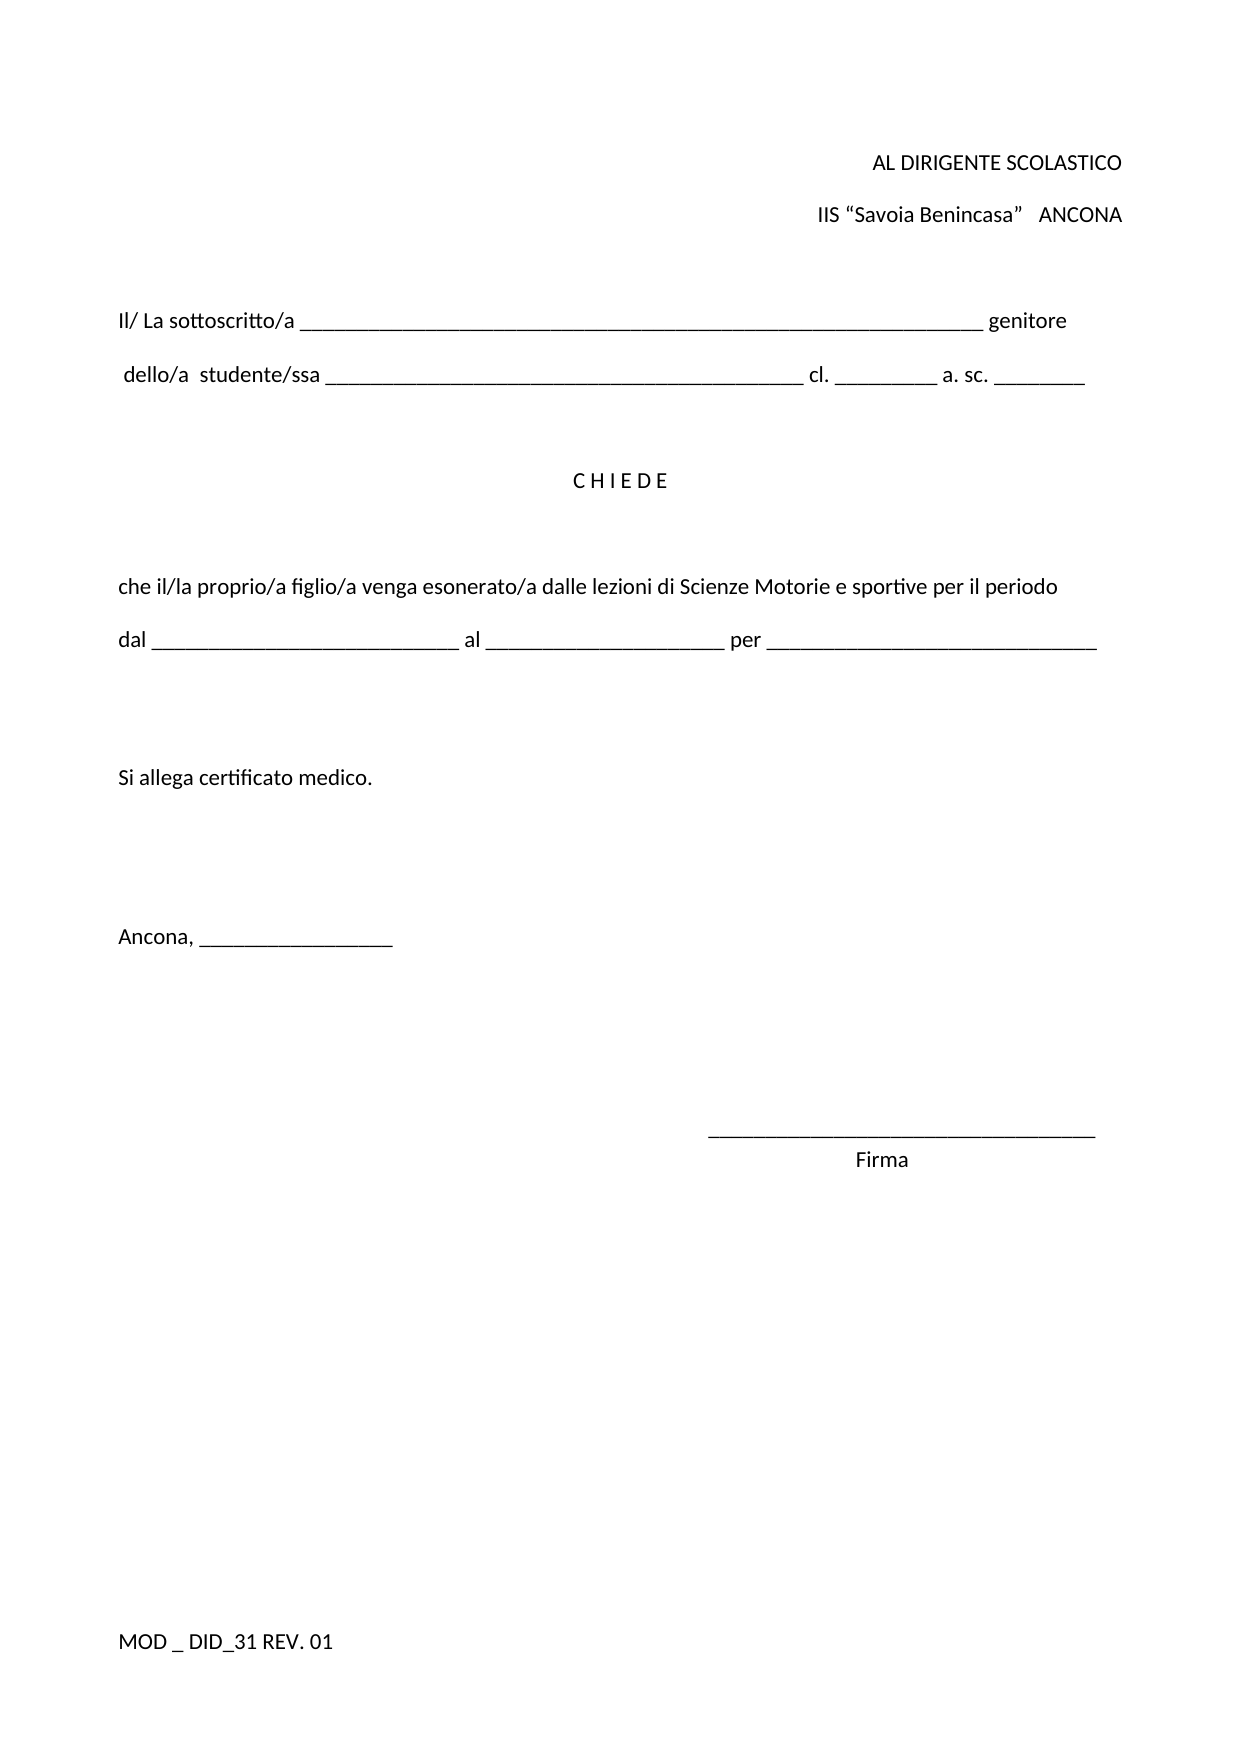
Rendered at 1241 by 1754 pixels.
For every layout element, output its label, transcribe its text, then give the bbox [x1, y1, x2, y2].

text __________________________________ Firma [118, 1081, 1122, 1173]
text IIS “Savoia Benincasa” ANCONA [118, 201, 1122, 229]
text Il/ La sottoscritto/a ____________________________________________________________ genitore [118, 307, 1122, 335]
text Si allega certificato medico. [118, 763, 1122, 791]
text dal ___________________________ al _____________________ per _____________________________ [118, 625, 1122, 685]
text AL DIRIGENTE SCOLASTICO [118, 148, 1122, 176]
text Ancona, _________________ [118, 922, 1122, 950]
text dello/a studente/ssa __________________________________________ cl. _________ a. sc. ________ [118, 360, 1122, 388]
text che il/la proprio/a figlio/a venga esonerato/a dalle lezioni di Scienze Motorie e sportive per il periodo [118, 572, 1122, 600]
text C H I E D E [118, 466, 1122, 494]
